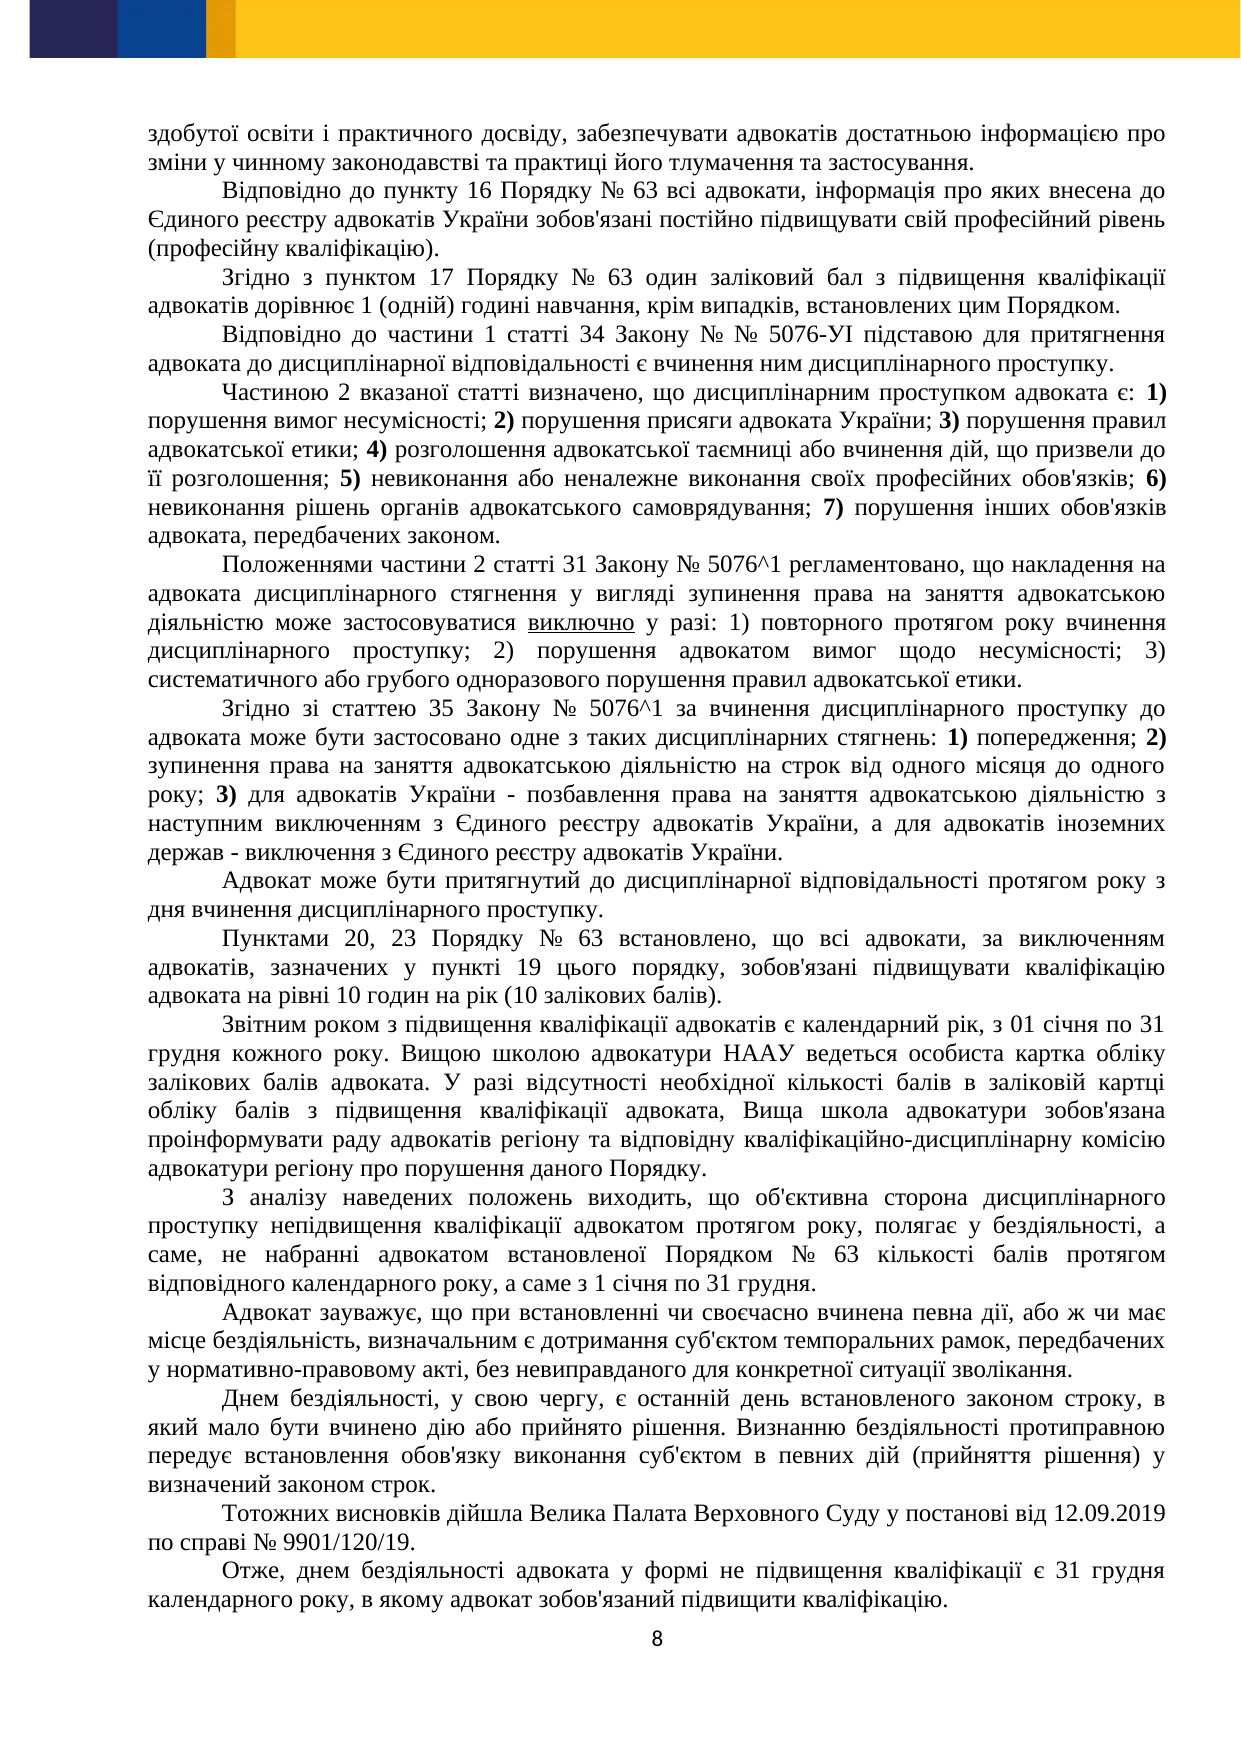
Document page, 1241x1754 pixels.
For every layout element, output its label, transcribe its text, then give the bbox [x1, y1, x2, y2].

text Звітним роком з підвищення кваліфікації адвокатів є календарний рік, з 01 січня по 31 грудня кожного року. Вищою школою адвокатури НААУ ведеться особиста картка обліку залікових балів адвоката. У разі відсутності необхідної кількості балів в заліковій картці обліку балів з підвищення кваліфікації адвоката, Вища школа адвокатури зобов'язана проінформувати раду адвокатів регіону та відповідну кваліфікаційно-дисциплінарну комісію адвокатури регіону про порушення даного Порядку. [148, 1009, 1167, 1182]
text Тотожних висновків дійшла Велика Палата Верховного Суду у постанові від 12.09.2019 по справі № 9901/120/19. [148, 1498, 1167, 1556]
text Положеннями частини 2 статті 31 Закону № 5076^1 регламентовано, що накладення на адвоката дисциплінарного стягнення у вигляді зупинення права на заняття адвокатською діяльністю може застосовуватися виключно у разі: 1) повторного протягом року вчинення дисциплінарного проступку; 2) порушення адвокатом вимог щодо несумісності; 3) систематичного або грубого одноразового порушення правил адвокатської етики. [148, 549, 1167, 693]
text З аналізу наведених положень виходить, що об'єктивна сторона дисциплінарного проступку непідвищення кваліфікації адвокатом протягом року, полягає у бездіяльності, а саме, не набранні адвокатом встановленої Порядком № 63 кількості балів протягом відповідного календарного року, а саме з 1 січня по 31 грудня. [148, 1182, 1167, 1297]
text Пунктами 20, 23 Порядку № 63 встановлено, що всі адвокати, за виключенням адвокатів, зазначених у пункті 19 цього порядку, зобов'язані підвищувати кваліфікацію адвоката на рівні 10 годин на рік (10 залікових балів). [148, 923, 1167, 1009]
text Днем бездіяльності, у свою чергу, є останній день встановленого законом строку, в який мало бути вчинено дію або прийнято рішення. Визнанню бездіяльності протиправною передує встановлення обов'язку виконання суб'єктом в певних дій (прийняття рішення) у визначений законом строк. [148, 1383, 1167, 1498]
text Отже, днем бездіяльності адвоката у формі не підвищення кваліфікації є 31 грудня календарного року, в якому адвокат зобов'язаний підвищити кваліфікацію. [148, 1556, 1167, 1613]
text Відповідно до частини 1 статті 34 Закону № № 5076-УІ підставою для притягнення адвоката до дисциплінарної відповідальності є вчинення ним дисциплінарного проступку. [148, 319, 1167, 377]
picture [29, 0, 1241, 58]
text Адвокат може бути притягнутий до дисциплінарної відповідальності протягом року з дня вчинення дисциплінарного проступку. [148, 866, 1167, 923]
text Відповідно до пункту 16 Порядку № 63 всі адвокати, інформація про яких внесена до Єдиного реєстру адвокатів України зобов'язані постійно підвищувати свій професійний рівень (професійну кваліфікацію). [148, 176, 1167, 262]
text Частиною 2 вказаної статті визначено, що дисциплінарним проступком адвоката є: 1) порушення вимог несумісності; 2) порушення присяги адвоката України; 3) порушення правил адвокатської етики; 4) розголошення адвокатської таємниці або вчинення дій, що призвели до її розголошення; 5) невиконання або неналежне виконання своїх професійних обов'язків; 6) невиконання рішень органів адвокатського самоврядування; 7) порушення інших обов'язків адвоката, передбачених законом. [148, 377, 1167, 549]
text Згідно зі статтею 35 Закону № 5076^1 за вчинення дисциплінарного проступку до адвоката може бути застосовано одне з таких дисциплінарних стягнень: 1) попередження; 2) зупинення права на заняття адвокатською діяльністю на строк від одного місяця до одного року; 3) для адвокатів України - позбавлення права на заняття адвокатською діяльністю з наступним виключенням з Єдиного реєстру адвокатів України, а для адвокатів іноземних держав - виключення з Єдиного реєстру адвокатів України. [148, 693, 1167, 866]
text Адвокат зауважує, що при встановленні чи своєчасно вчинена певна дії, або ж чи має місце бездіяльність, визначальним є дотримання суб'єктом темпоральних рамок, передбачених у нормативно-правовому акті, без невиправданого для конкретної ситуації зволікання. [148, 1297, 1167, 1383]
text Згідно з пунктом 17 Порядку № 63 один заліковий бал з підвищення кваліфікації адвокатів дорівнює 1 (одній) годині навчання, крім випадків, встановлених цим Порядком. [148, 262, 1167, 319]
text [148, 118, 1167, 176]
